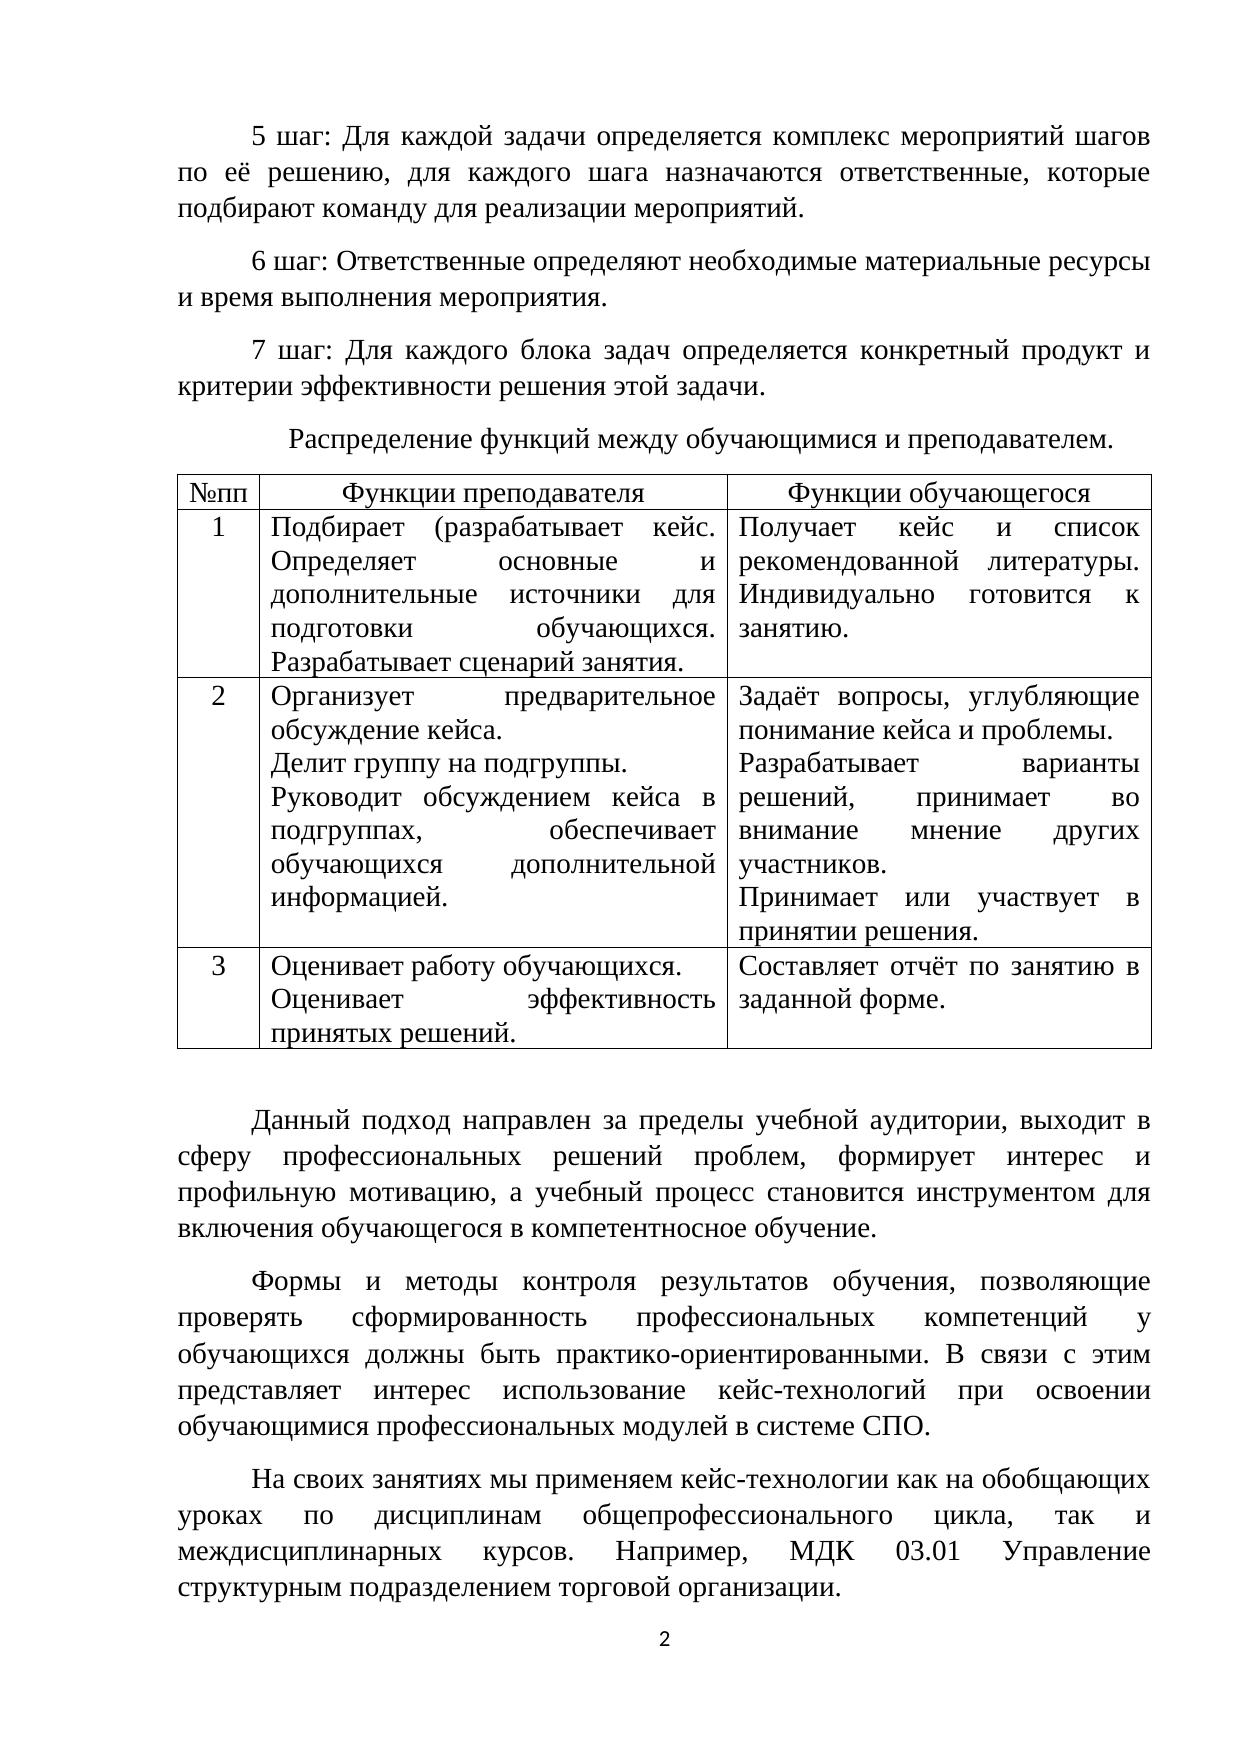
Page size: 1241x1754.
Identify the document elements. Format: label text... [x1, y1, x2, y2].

table_header Функции преподавателя [260, 475, 727, 508]
table_cell Задаёт вопросы, углубляющие понимание кейса и проблемы. Разрабатывает варианты решений, принимает во внимание мнение других участников. Принимает или участвует в принятии решения. [728, 678, 1151, 947]
table_cell Получает кейс и список рекомендованной литературы. Индивидуально готовится к занятию. [728, 510, 1151, 677]
text Распределение функций между обучающимися и преподавателем. [177, 421, 1152, 455]
table_cell 1 [178, 510, 259, 677]
text Данный подход направлен за пределы учебной аудитории, выходит в сферу профессиональных решений проблем, формирует интерес и профильную мотивацию, а учебный процесс становится инструментом для включения обучающегося в компетентносное обучение. [177, 1102, 1152, 1244]
table_header №пп [178, 475, 259, 508]
table_header Функции обучающегося [728, 475, 1151, 508]
text Формы и методы контроля результатов обучения, позволяющие проверять сформированность профессиональных компетенций у обучающихся должны быть практико-ориентированными. В связи с этим представляет интерес использование кейс-технологий при освоении обучающимися профессиональных модулей в системе СПО. [177, 1263, 1152, 1442]
text 5 шаг: Для каждой задачи определяется комплекс мероприятий шагов по её решению, для каждого шага назначаются ответственные, которые подбирают команду для реализации мероприятий. [177, 118, 1152, 224]
text 7 шаг: Для каждого блока задач определяется конкретный продукт и критерии эффективности решения этой задачи. [177, 332, 1152, 402]
table_cell Оценивает работу обучающихся. Оценивает эффективность принятых решений. [260, 948, 727, 1048]
table_cell Подбирает (разрабатывает кейс. Определяет основные и дополнительные источники для подготовки обучающихся. Разрабатывает сценарий занятия. [260, 510, 727, 677]
text 6 шаг: Ответственные определяют необходимые материальные ресурсы и время выполнения мероприятия. [177, 243, 1152, 313]
table_cell Организует предварительное обсуждение кейса. Делит группу на подгруппы. Руководит обсуждением кейса в подгруппах, обеспечивает обучающихся дополнительной информацией. [260, 678, 727, 947]
table_cell Составляет отчёт по занятию в заданной форме. [728, 948, 1151, 1048]
text На своих занятиях мы применяем кейс-технологии как на обобщающих уроках по дисциплинам общепрофессионального цикла, так и междисциплинарных курсов. Например, МДК 03.01 Управление структурным подразделением торговой организации. [177, 1461, 1152, 1603]
table_cell 3 [178, 948, 259, 1048]
table_cell 2 [178, 678, 259, 947]
